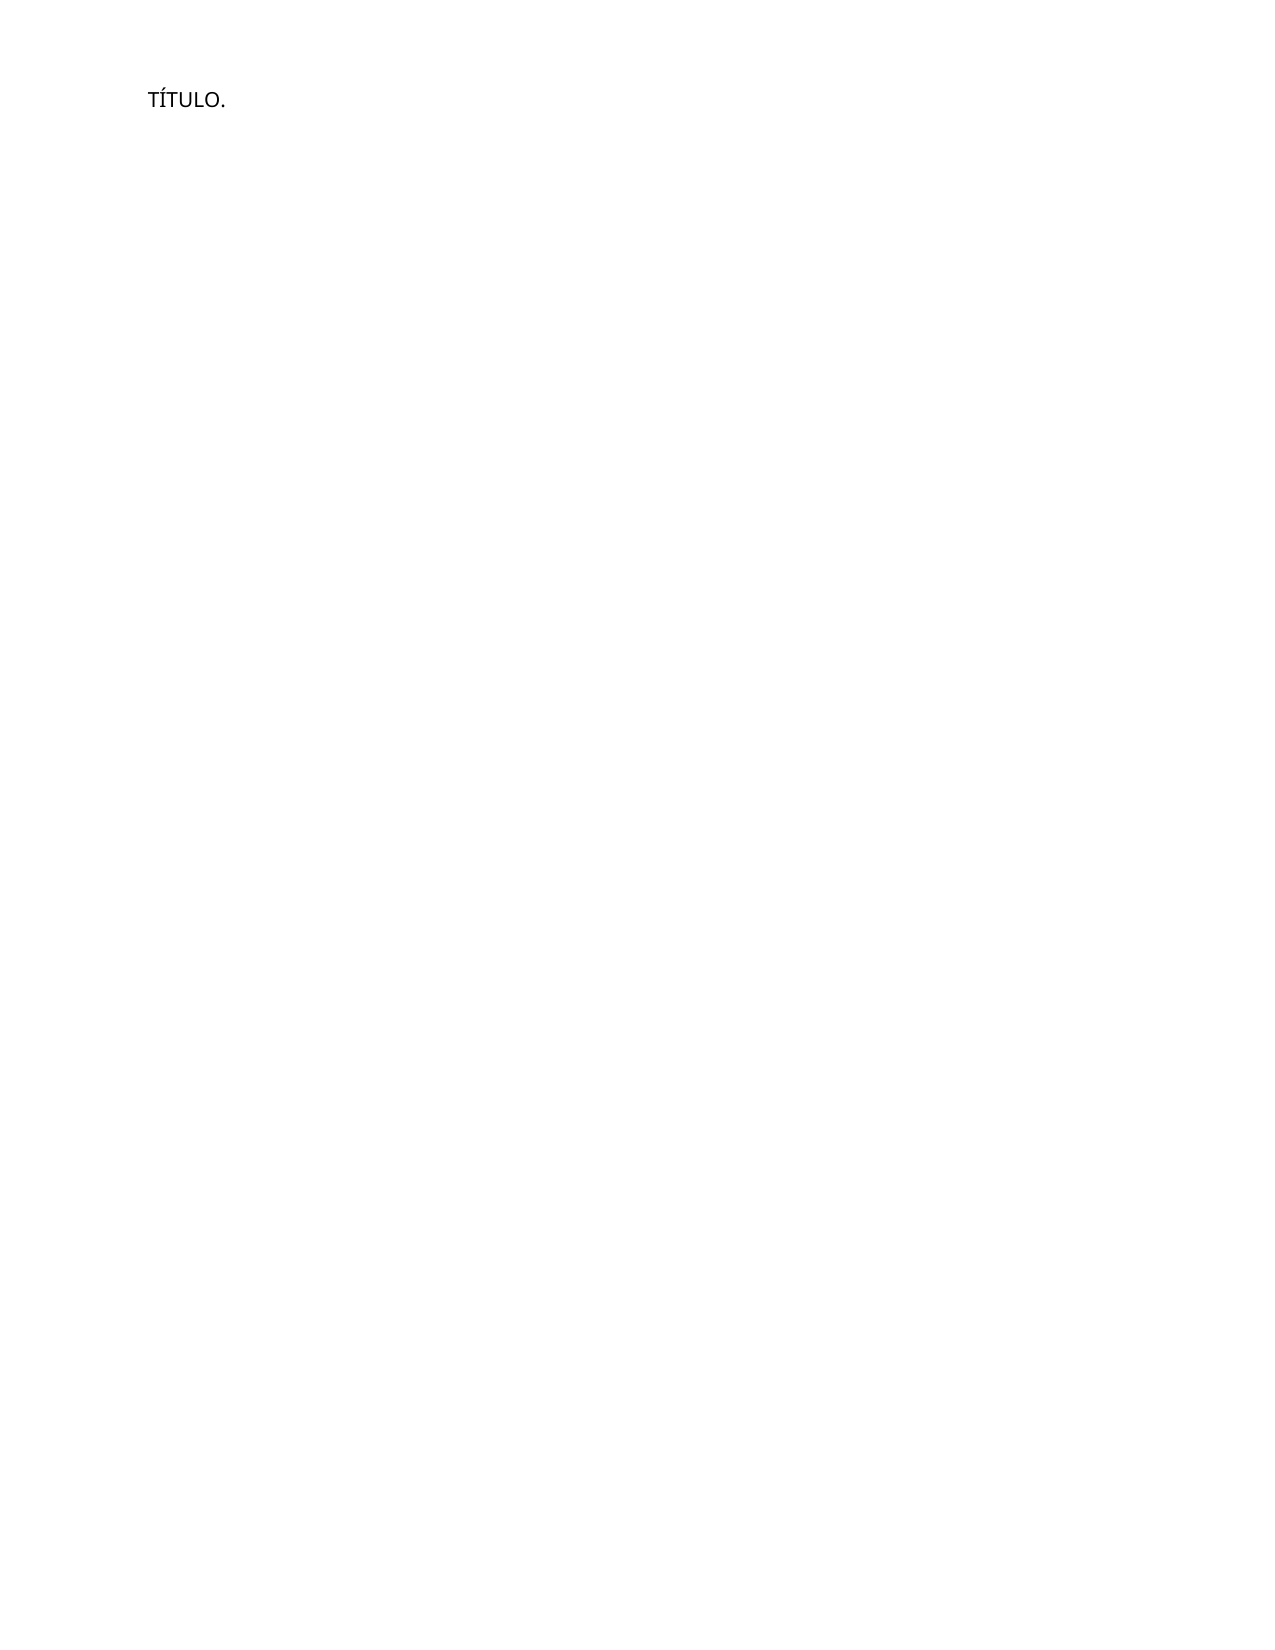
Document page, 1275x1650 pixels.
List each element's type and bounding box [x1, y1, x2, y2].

text [148, 85, 1157, 114]
